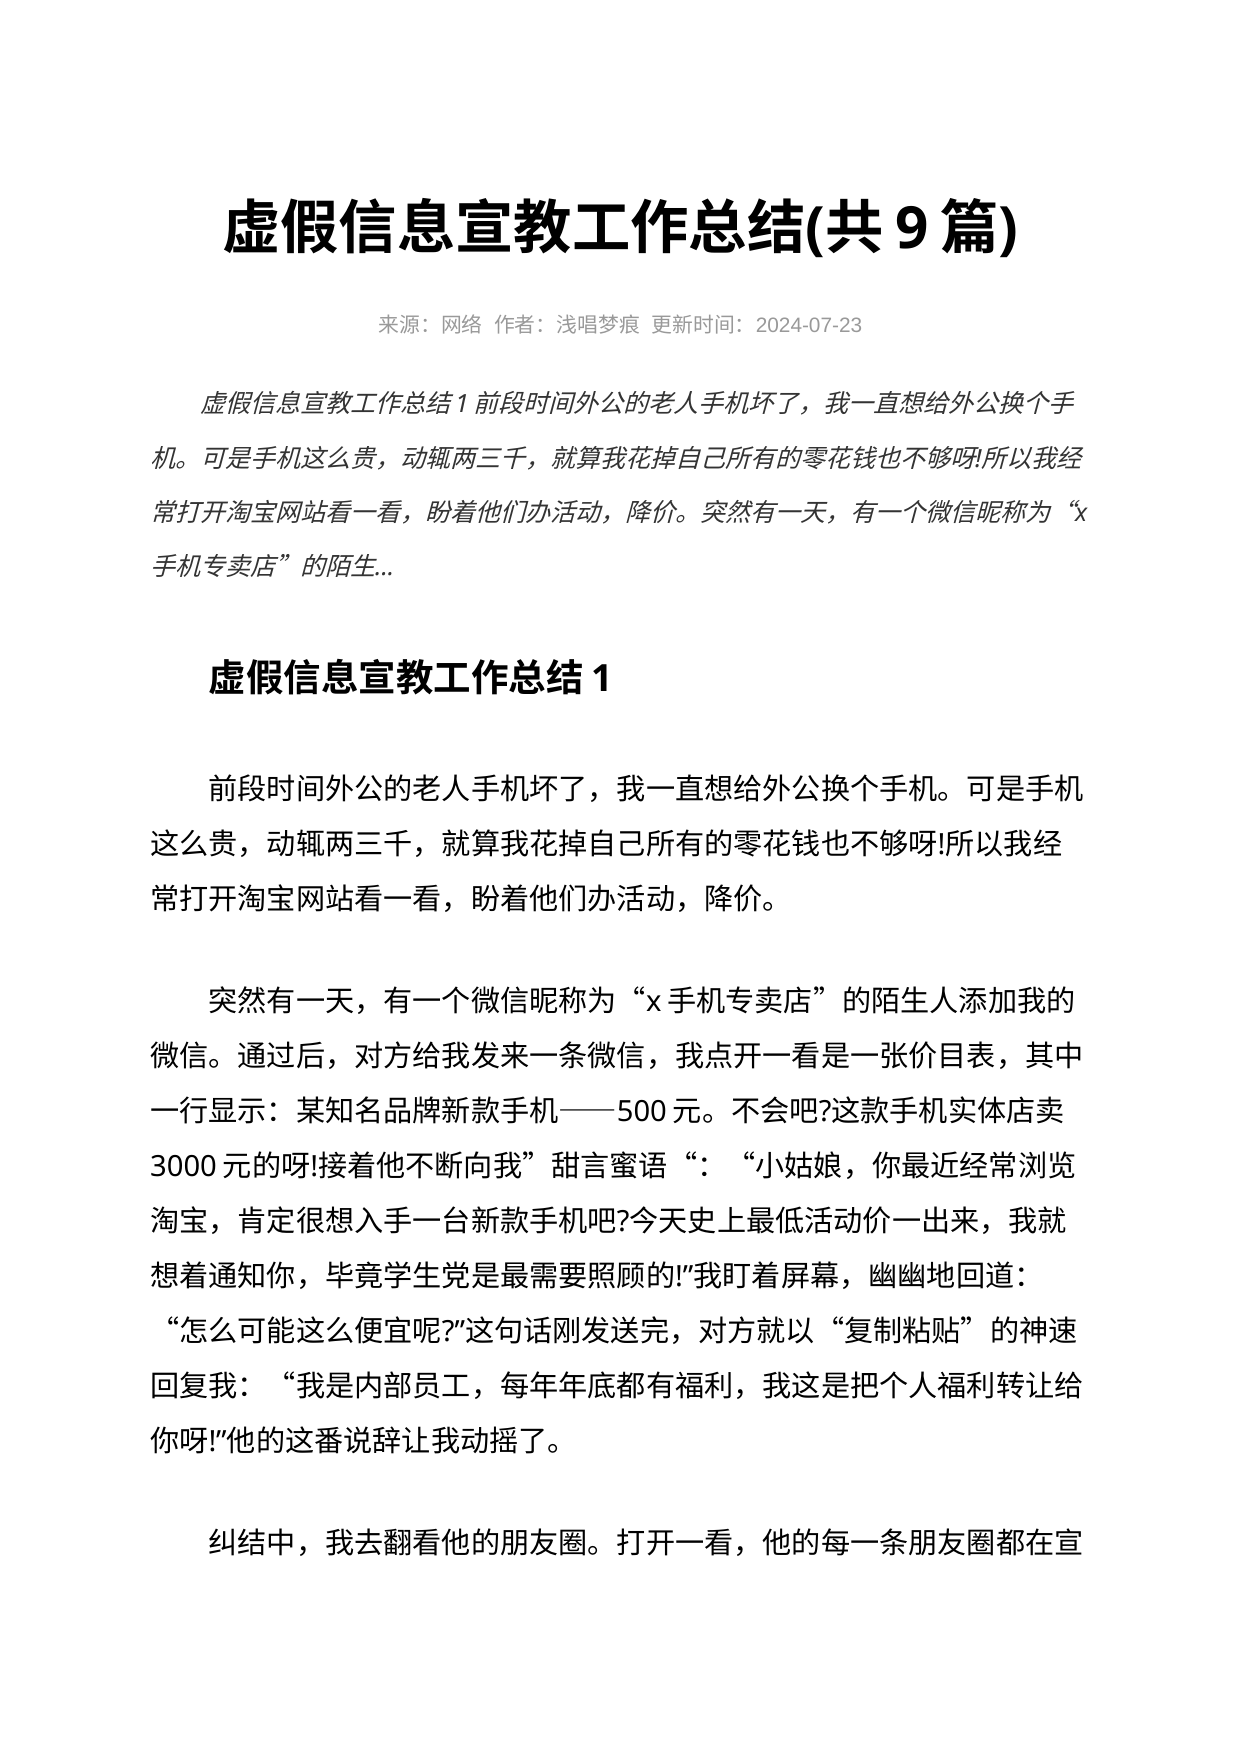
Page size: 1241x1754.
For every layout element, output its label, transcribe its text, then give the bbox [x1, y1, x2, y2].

subtitle 虚假信息宣教工作总结(共9篇) [150, 181, 1090, 266]
text 突然有一天，有一个微信昵称为“x手机专卖店”的陌生人添加我的微信。通过后，对方给我发来一条微信，我点开一看是一张价目表，其中一行显示：某知名品牌新款手机——500元。不会吧?这款手机实体店卖3000元的呀!接着他不断向我”甜言蜜语“：“小姑娘，你最近经常浏览淘宝，肯定很想入手一台新款手机吧?今天史上最低活动价一出来，我就想着通知你，毕竟学生党是最需要照顾的!”我盯着屏幕，幽幽地回道：“怎么可能这么便宜呢?”这句话刚发送完，对方就以“复制粘贴”的神速回复我：“我是内部员工，每年年底都有福利，我这是把个人福利转让给你呀!”他的这番说辞让我动摇了。 [150, 977, 1090, 1459]
text 前段时间外公的老人手机坏了，我一直想给外公换个手机。可是手机这么贵，动辄两三千，就算我花掉自己所有的零花钱也不够呀!所以我经常打开淘宝网站看一看，盼着他们办活动，降价。 [150, 766, 1090, 918]
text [150, 1519, 1090, 1561]
text 虚假信息宣教工作总结1 [150, 648, 1090, 703]
text 虚假信息宣教工作总结1前段时间外公的老人手机坏了，我一直想给外公换个手机。可是手机这么贵，动辄两三千，就算我花掉自己所有的零花钱也不够呀!所以我经常打开淘宝网站看一看，盼着他们办活动，降价。突然有一天，有一个微信昵称为“x手机专卖店”的陌生... [150, 384, 1090, 583]
text 来源：网络 作者：浅唱梦痕 更新时间：2024-07-23 [150, 313, 1090, 337]
